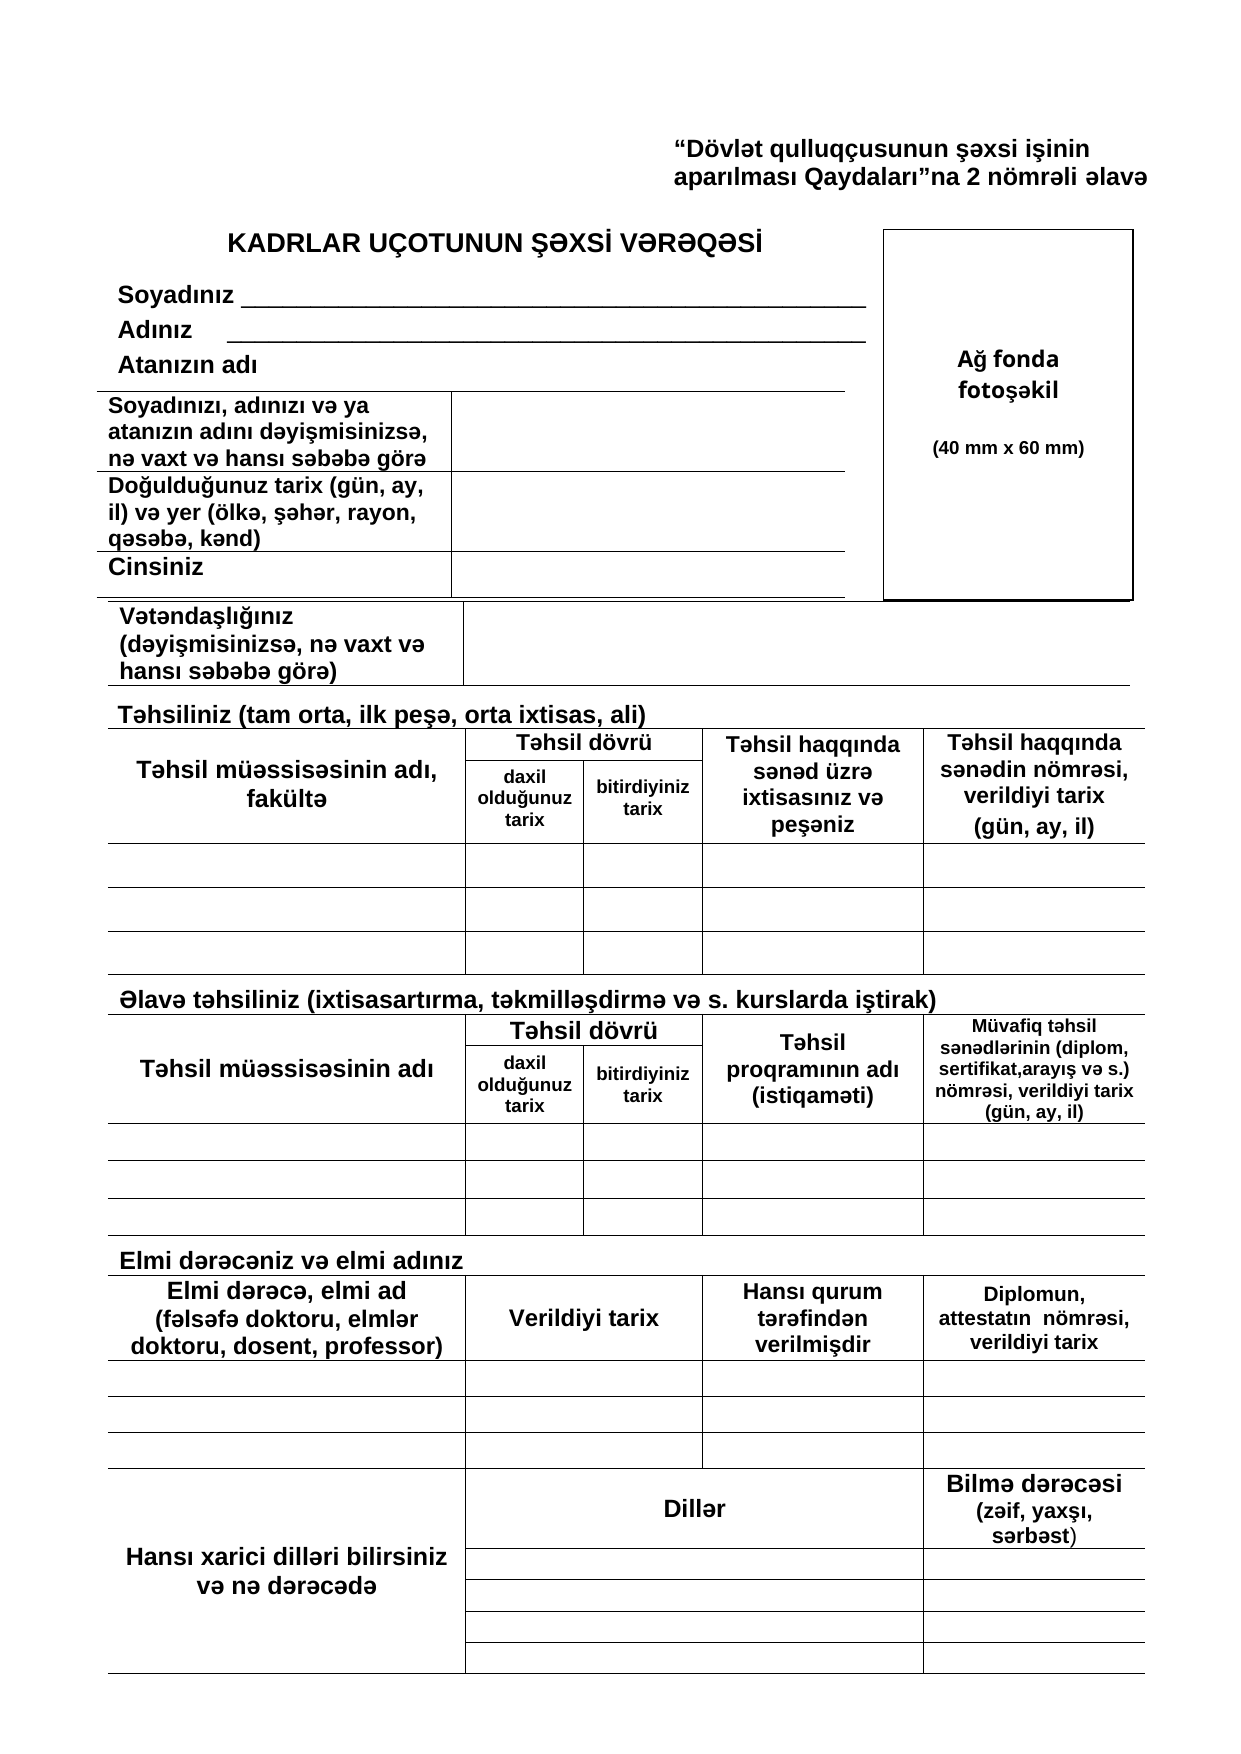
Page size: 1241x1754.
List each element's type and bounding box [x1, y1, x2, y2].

table_header [85, 77, 1184, 1674]
